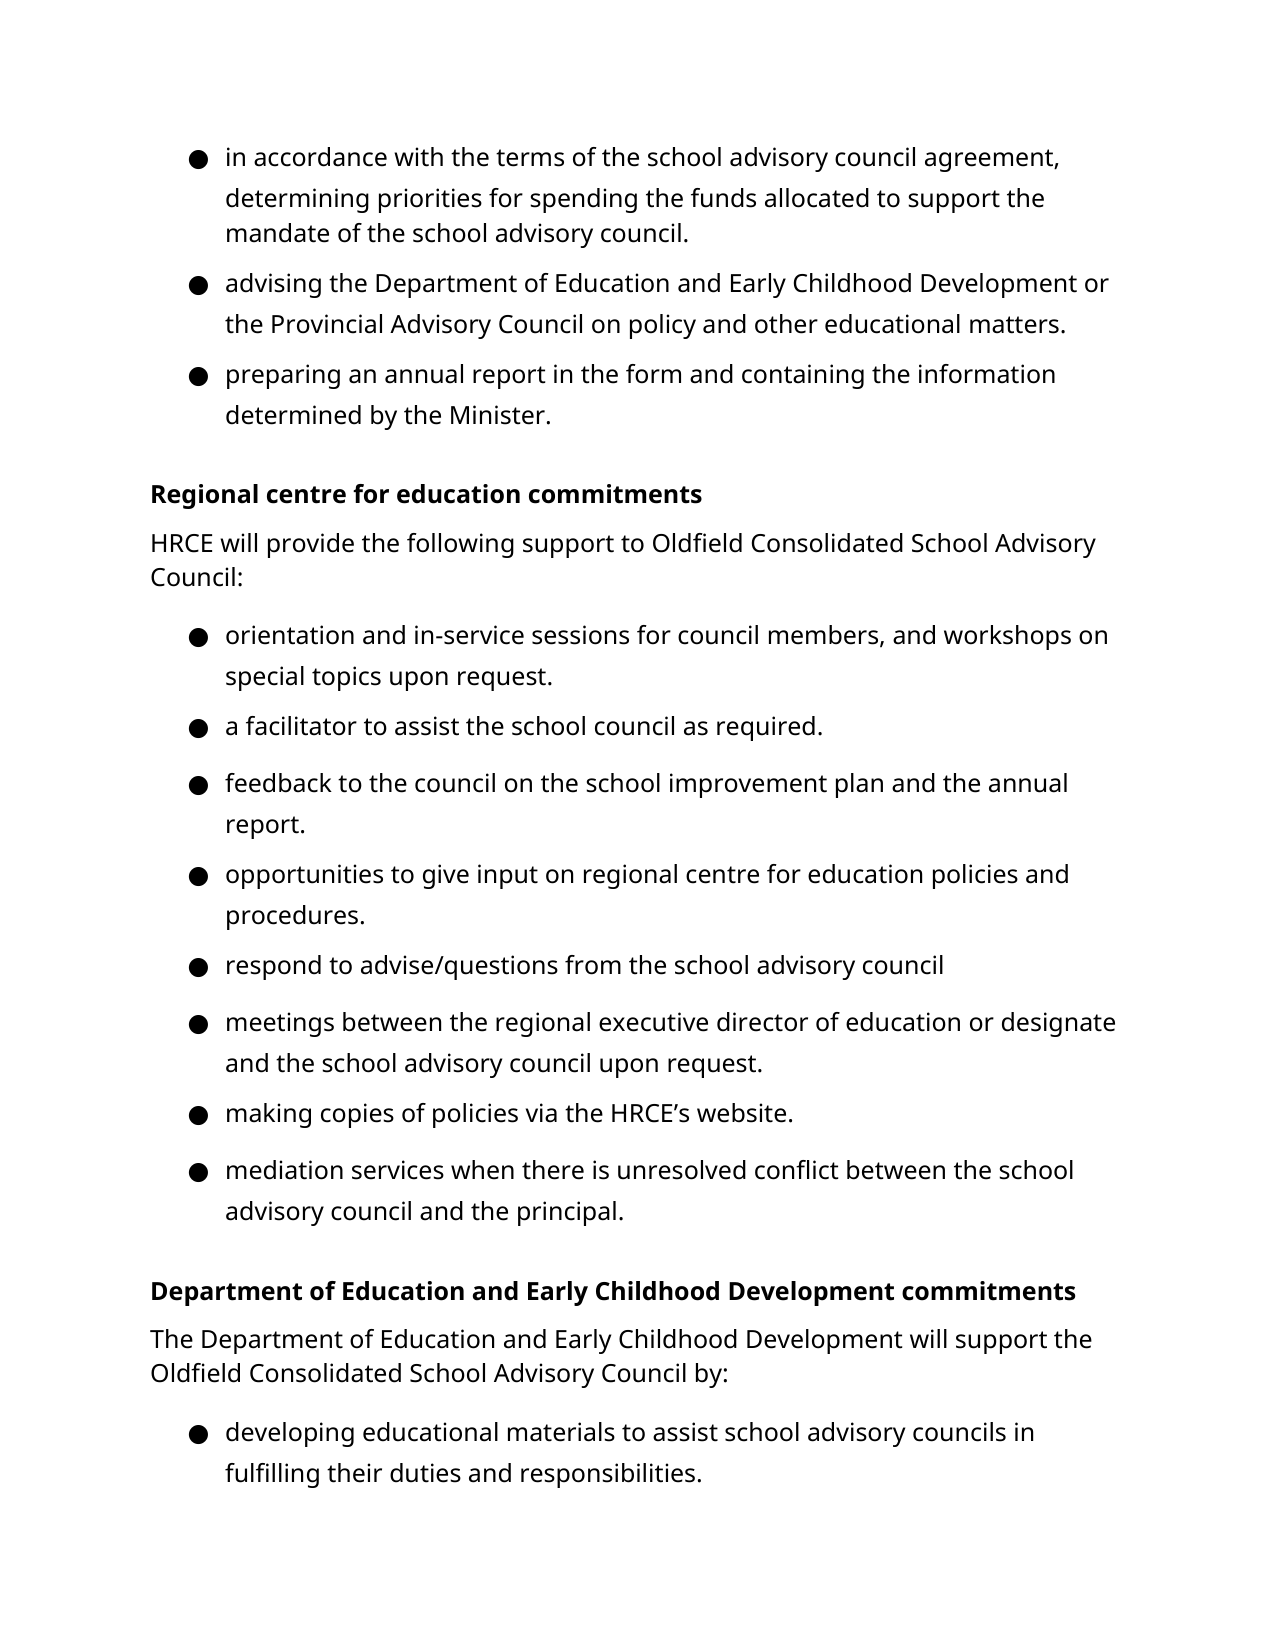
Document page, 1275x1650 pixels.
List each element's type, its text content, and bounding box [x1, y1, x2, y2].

text Department of Education and Early Childhood Development commitments [150, 1273, 1125, 1308]
list feedback to the council on the school improvement plan and the annual report. [187, 756, 1125, 841]
list in accordance with the terms of the school advisory council agreement, determining priorities for spending the funds allocated to support the mandate of the school advisory council. [187, 130, 1125, 249]
list preparing an annual report in the form and containing the information determined by the Minister. [187, 346, 1125, 432]
list a facilitator to assist the school council as required. [187, 699, 1125, 750]
list meetings between the regional executive director of education or designate and the school advisory council upon request. [187, 995, 1125, 1080]
list respond to advise/questions from the school advisory council [187, 938, 1125, 989]
text Regional centre for education commitments [150, 477, 1125, 511]
list advising the Department of Education and Early Childhood Development or the Provincial Advisory Council on policy and other educational matters. [187, 255, 1125, 341]
text The Department of Education and Early Childhood Development will support the Oldfield Consolidated School Advisory Council by: [150, 1322, 1125, 1390]
list opportunities to give input on regional centre for education policies and procedures. [187, 847, 1125, 932]
text HRCE will provide the following support to Oldfield Consolidated School Advisory Council: [150, 525, 1125, 593]
list mediation services when there is unresolved conflict between the school advisory council and the principal. [187, 1143, 1125, 1228]
list making copies of policies via the HRCE’s website. [187, 1086, 1125, 1137]
list developing educational materials to assist school advisory councils in fulfilling their duties and responsibilities. [187, 1404, 1125, 1489]
list orientation and in-service sessions for council members, and workshops on special topics upon request. [187, 608, 1125, 693]
